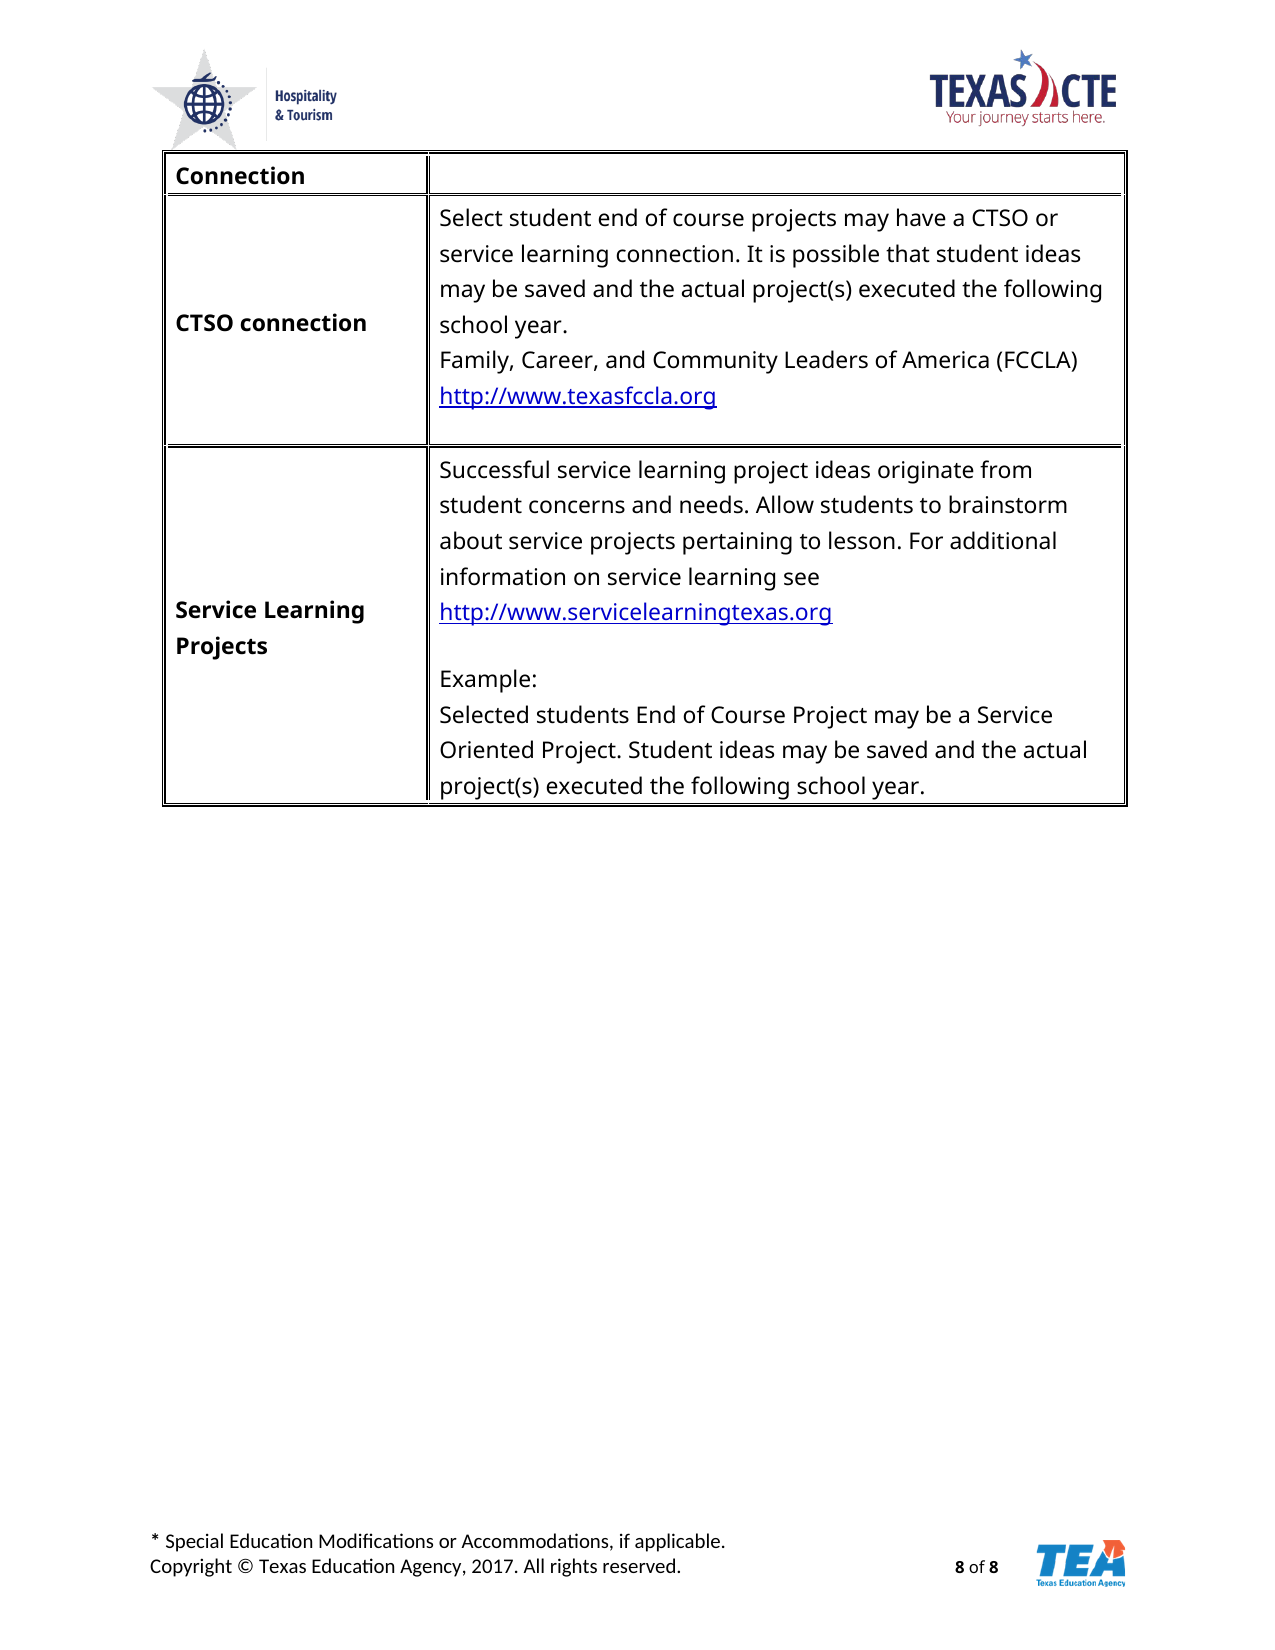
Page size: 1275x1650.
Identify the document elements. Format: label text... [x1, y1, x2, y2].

table_cell Successful service learning project ideas originate from student concerns and needs. Allow students to brainstorm about service projects pertaining to lesson. For additional information on service learning see http://www.servicelearningtexas.org Example: Selected students End of Course Project may be a Service Oriented Project. Student ideas may be saved and the actual project(s) executed the following school year. [428, 444, 1126, 803]
table_cell See Enrichment activity. [428, 153, 1124, 192]
picture [1036, 1540, 1125, 1587]
table_cell Family/Community Connection [166, 154, 428, 192]
table_cell Select student end of course projects may have a CTSO or service learning connection. It is possible that student ideas may be saved and the actual project(s) executed the following school year. Family, Career, and Community Leaders of America (FCCLA) http://www.texasfccla.org [430, 193, 1124, 444]
table_cell Service Learning Projects [164, 444, 428, 803]
picture [910, 38, 1136, 137]
table_cell CTSO connection [166, 193, 427, 444]
